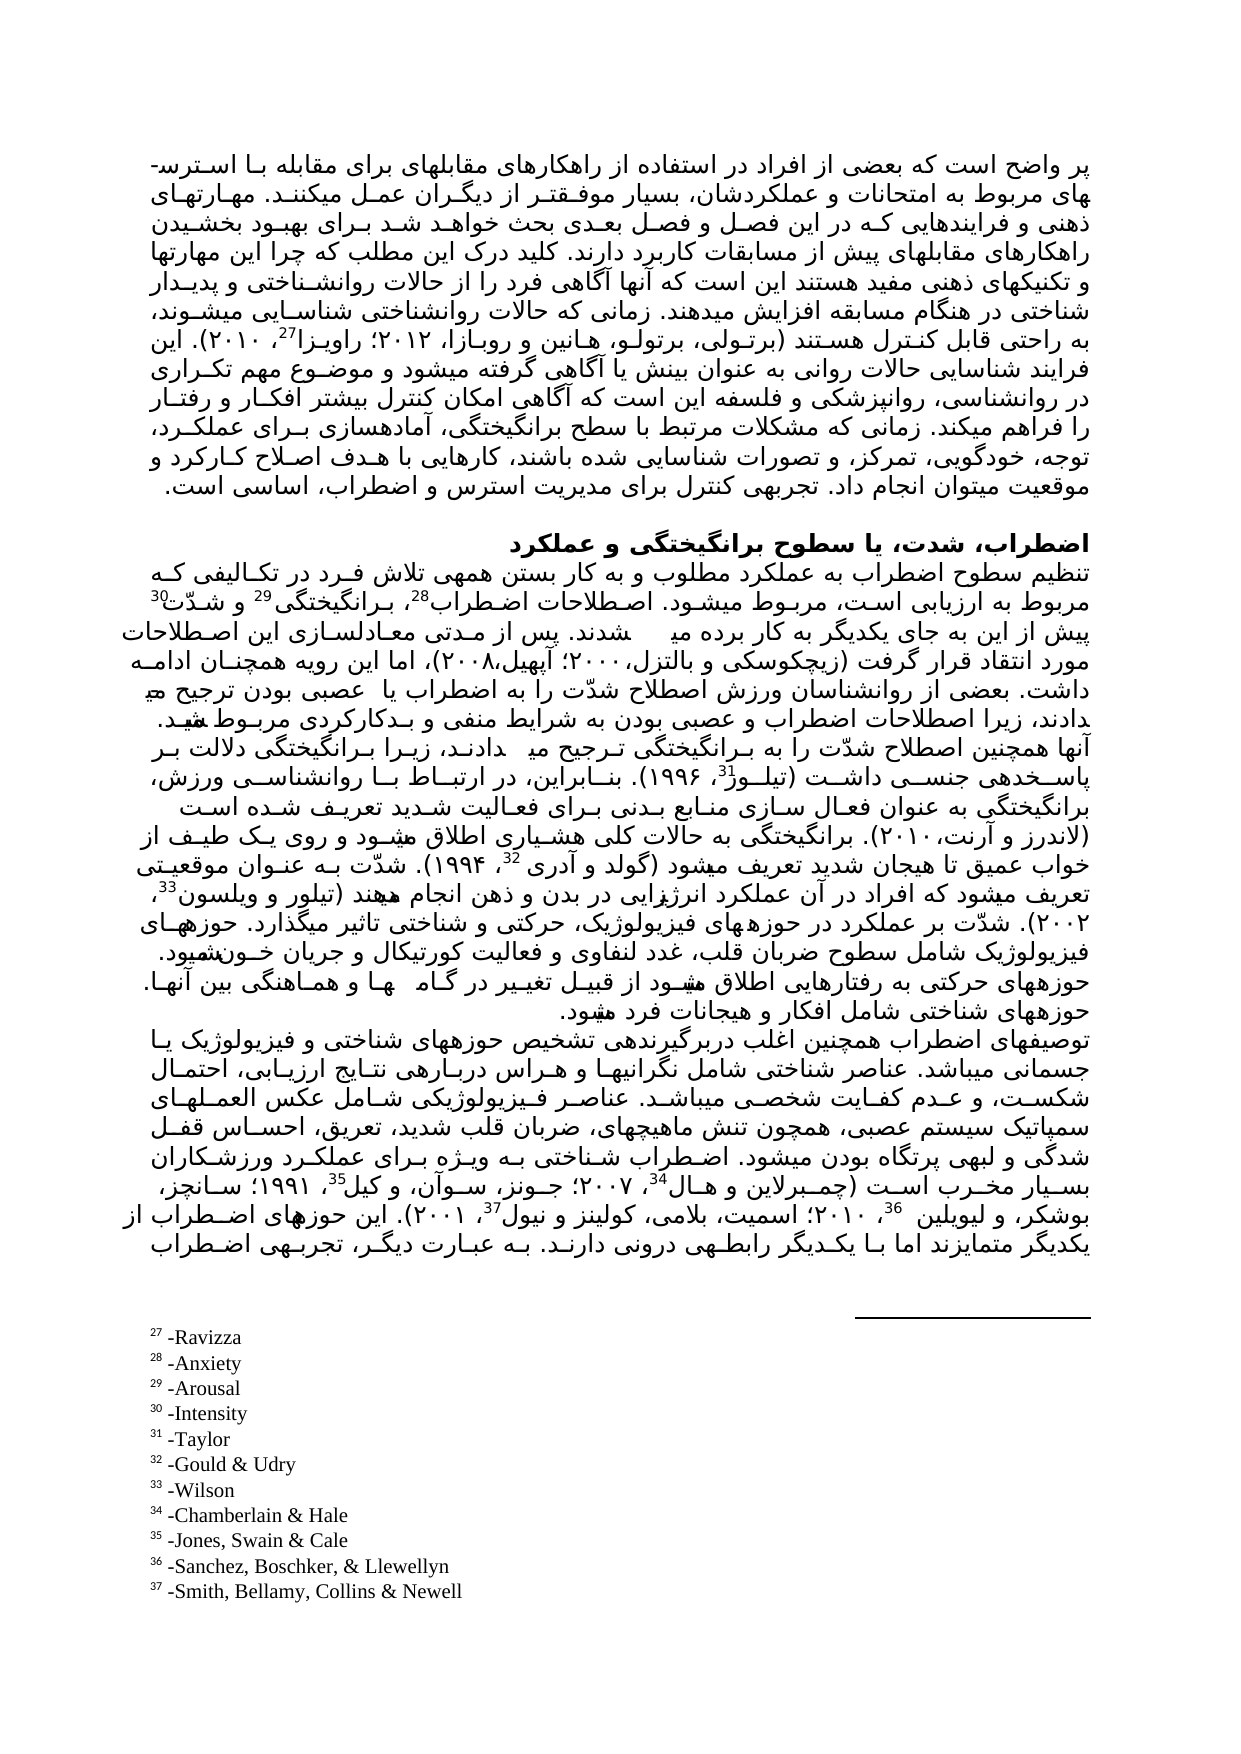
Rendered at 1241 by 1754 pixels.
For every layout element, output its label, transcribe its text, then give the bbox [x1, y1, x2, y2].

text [150, 1025, 1090, 1258]
text پر واضح است که بعضی از افراد در استفاده از راهکارهای مقابلهای برای مقابله با استرسهای مربوط به امتحانات و عملکردشان، بسیار موفقتر از دیگران عمل میکنند. مهارتهای ذهنی و فرایندهایی که در این فصل و فصل بعدی بحث خواهد شد برای بهبود بخشیدن راهکارهای مقابلهای پیش از مسابقات کاربرد دارند. کلید درک این مطلب که چرا این مهارتها و تکنیکهای ذهنی مفید هستند این است که آنها آگاهی فرد را از حالات روانشناختی و پدیدار شناختی در هنگام مسابقه افزایش میدهند. زمانی که حالات روانشناختی شناسایی میشوند، به راحتی قابل کنترل هستند (برتولی، برتولو، هانین و روبازا، ۲۰۱۲؛ راویزا، ۲۰۱۰). این فرایند شناسایی حالات روانی به عنوان بینش یا آگاهی گرفته میشود و موضوع مهم تکراری در روانشناسی، روانپزشکی و فلسفه این است که آگاهی امکان کنترل بیشتر افکار و رفتار را فراهم میکند. زمانی که مشکلات مرتبط با سطح برانگیختگی، آمادهسازی برای عملکرد، توجه، خودگویی، تمرکز، و تصورات شناسایی شده باشند، کارهایی با هدف اصلاح کارکرد و موقعیت میتوان انجام داد. تجربهی کنترل برای مدیریت استرس و اضطراب، اساسی است. [150, 150, 1090, 500]
text اضطراب، شدت، یا سطوح برانگیختگی و عملکرد [150, 529, 1090, 558]
text تنظیم سطوح اضطراب به عملکرد مطلوب و به کار بستن همهی تلاش فرد در تکالیفی که مربوط به ارزیابی است، مربوط میشود. اصطلاحات اضطراب، برانگیختگی و شدّت پیش از این به جای یکدیگر به کار برده میشدند. پس از مدتی معادلسازی این اصطلاحات مورد انتقاد قرار گرفت (زیچکوسکی و بالتزل، ۲۰۰۰؛ آپهیل، ۲۰۰۸)، اما این رویه همچنان ادامه داشت. بعضی از روانشناسان ورزش اصطلاح شدّت را به اضطراب یا عصبی بودن ترجیح میدادند، زیرا اصطلاحات اضطراب و عصبی بودن به شرایط منفی و بدکارکردی مربوط میشد. آنها همچنین اصطلاح شدّت را به برانگیختگی ترجیح میدادند، زیرا برانگیختگی دلالت بر پاسخدهی جنسی داشت (تیلور، ۱۹۹۶). بنابراین، در ارتباط با روانشناسی ورزش، برانگیختگی به عنوان فعال سازی منابع بدنی برای فعالیت شدید تعریف شده است (لاندرز و آرنت، ۲۰۱۰). برانگیختگی به حالات کلی هشیاری اطلاق میشود و روی یک طیف از خواب عمیق تا هیجان شدید تعریف میشود (گولد و آدری، ۱۹۹۴). شدّت به عنوان موقعیتی تعریف میشود که افراد در آن عملکرد انرژیزایی در بدن و ذهن انجام میدهند (تیلور و ویلسون، ۲۰۰۲). شدّت بر عملکرد در حوزههای فیزیولوژیک، حرکتی و شناختی تاثیر میگذارد. حوزههای فیزیولوژیک شامل سطوح ضربان قلب، غدد لنفاوی و فعالیت کورتیکال و جریان خون میشود. حوزههای حرکتی به رفتارهایی اطلاق میشود از قبیل تغییر در گامها و هماهنگی بین آنها. حوزههای شناختی شامل افکار و هیجانات فرد میشود. [150, 558, 1090, 1025]
